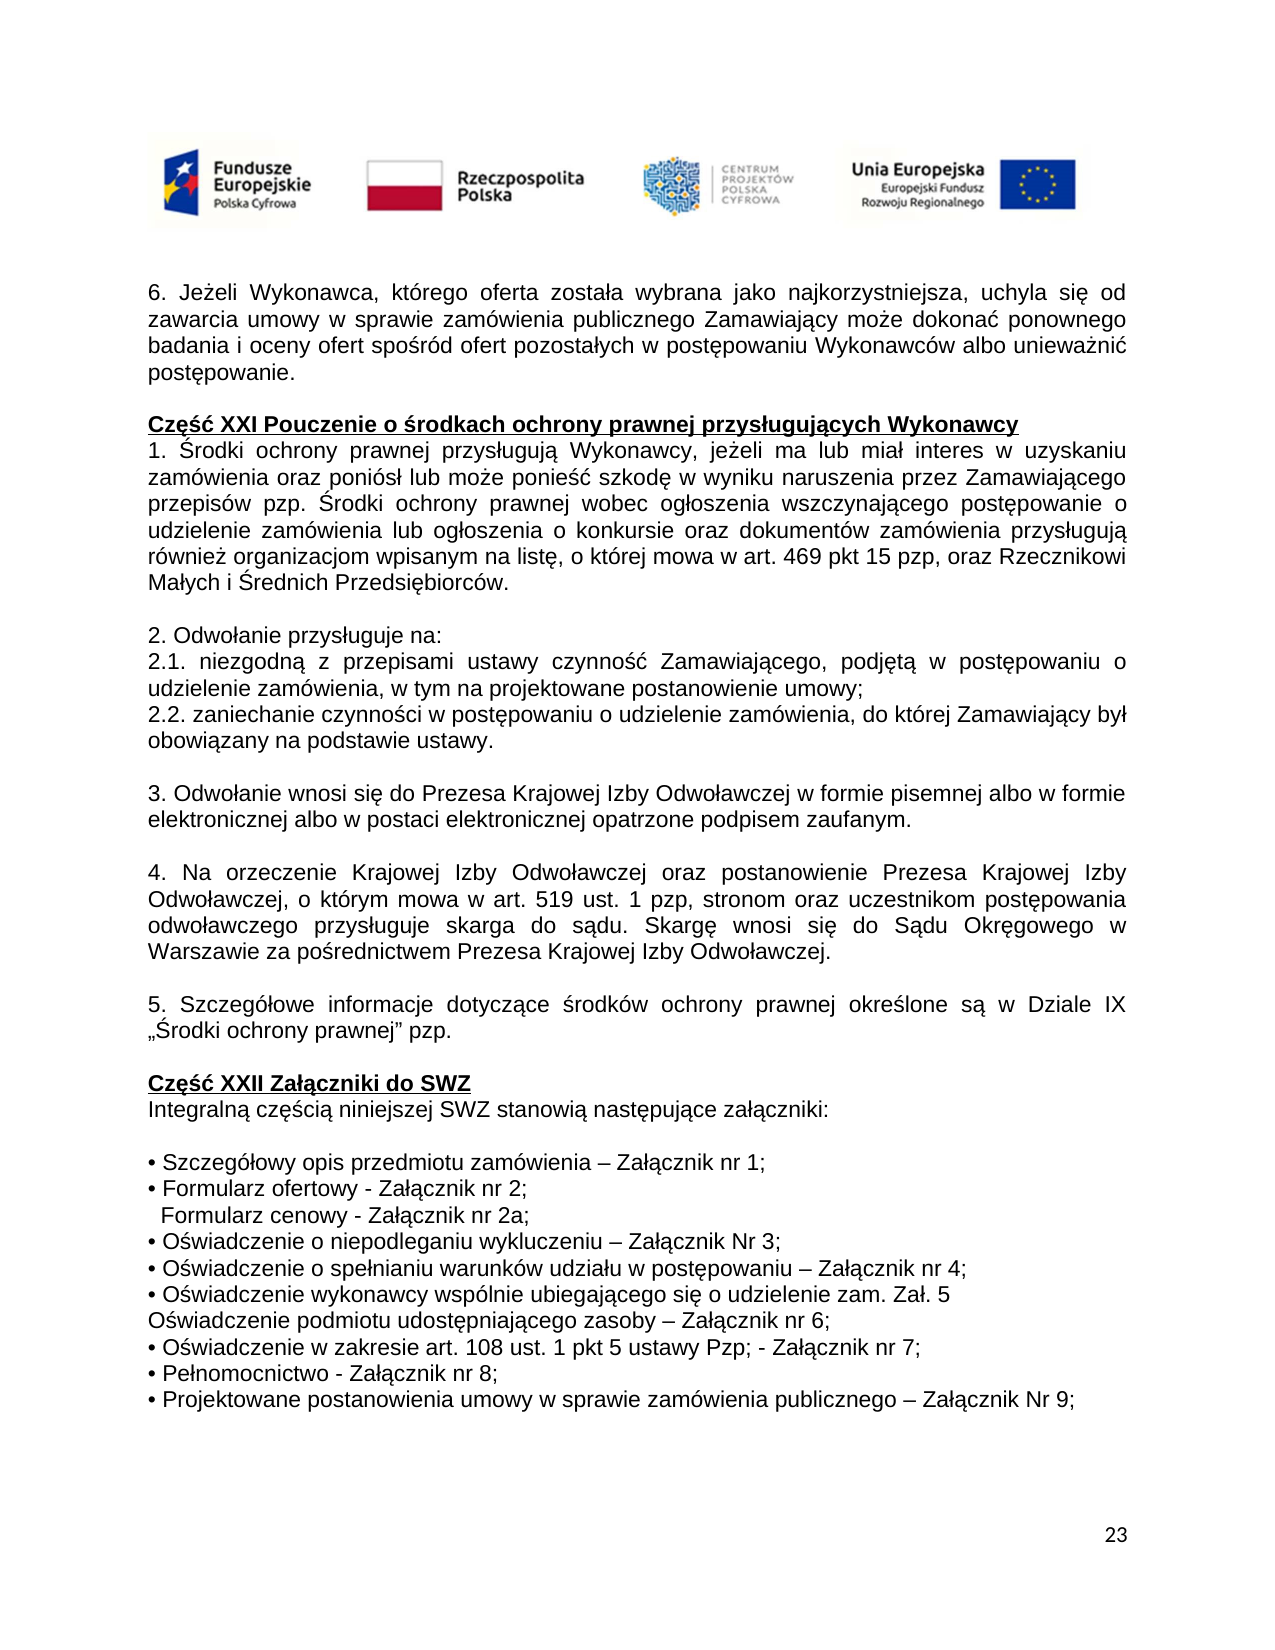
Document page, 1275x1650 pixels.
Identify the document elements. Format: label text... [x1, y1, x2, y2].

text Integralną częścią niniejszej SWZ stanowią następujące załączniki: [148, 1096, 1127, 1123]
text • Oświadczenie o spełnianiu warunków udziału w postępowaniu – Załącznik nr 4; [148, 1254, 1127, 1281]
picture [147, 132, 1092, 239]
text 6. Jeżeli Wykonawca, którego oferta została wybrana jako najkorzystniejsza, uchyla się od zawarcia umowy w sprawie zamówienia publicznego Zamawiający może dokonać ponownego badania i oceny ofert spośród ofert pozostałych w postępowaniu Wykonawców albo unieważnić postępowanie. [148, 279, 1127, 385]
text • Oświadczenie wykonawcy wspólnie ubiegającego się o udzielenie zam. Zał. 5 [148, 1281, 1127, 1307]
text Część XXII Załączniki do SWZ [148, 1070, 1127, 1096]
text 3. Odwołanie wnosi się do Prezesa Krajowej Izby Odwoławczej w formie pisemnej albo w formie elektronicznej albo w postaci elektronicznej opatrzone podpisem zaufanym. [148, 780, 1127, 833]
text 4. Na orzeczenie Krajowej Izby Odwoławczej oraz postanowienie Prezesa Krajowej Izby Odwoławczej, o którym mowa w art. 519 ust. 1 pzp, stronom oraz uczestnikom postępowania odwoławczego przysługuje skarga do sądu. Skargę wnosi się do Sądu Okręgowego w Warszawie za pośrednictwem Prezesa Krajowej Izby Odwoławczej. [148, 859, 1127, 964]
text • Pełnomocnictwo - Załącznik nr 8; [148, 1360, 1127, 1386]
text 1. Środki ochrony prawnej przysługują Wykonawcy, jeżeli ma lub miał interes w uzyskaniu zamówienia oraz poniósł lub może ponieść szkodę w wyniku naruszenia przez Zamawiającego przepisów pzp. Środki ochrony prawnej wobec ogłoszenia wszczynającego postępowanie o udzielenie zamówienia lub ogłoszenia o konkursie oraz dokumentów zamówienia przysługują również organizacjom wpisanym na listę, o której mowa w art. 469 pkt 15 pzp, oraz Rzecznikowi Małych i Średnich Przedsiębiorców. [148, 437, 1127, 596]
text Formularz cenowy - Załącznik nr 2a; [148, 1202, 1127, 1228]
text • Oświadczenie o niepodleganiu wykluczeniu – Załącznik Nr 3; [148, 1228, 1127, 1254]
text • Szczegółowy opis przedmiotu zamówienia – Załącznik nr 1; [148, 1149, 1127, 1175]
text • Projektowane postanowienia umowy w sprawie zamówienia publicznego – Załącznik Nr 9; [148, 1386, 1127, 1413]
text Część XXI Pouczenie o środkach ochrony prawnej przysługujących Wykonawcy [148, 411, 1127, 437]
text 5. Szczegółowe informacje dotyczące środków ochrony prawnej określone są w Dziale IX „Środki ochrony prawnej” pzp. [148, 991, 1127, 1044]
text 2. Odwołanie przysługuje na: [148, 622, 1127, 648]
text 2.2. zaniechanie czynności w postępowaniu o udzielenie zamówienia, do której Zamawiający był obowiązany na podstawie ustawy. [148, 701, 1127, 754]
text • Formularz ofertowy - Załącznik nr 2; [148, 1175, 1127, 1202]
text Oświadczenie podmiotu udostępniającego zasoby – Załącznik nr 6; [148, 1307, 1127, 1333]
text 2.1. niezgodną z przepisami ustawy czynność Zamawiającego, podjętą w postępowaniu o udzielenie zamówienia, w tym na projektowane postanowienie umowy; [148, 648, 1127, 701]
text • Oświadczenie w zakresie art. 108 ust. 1 pkt 5 ustawy Pzp; - Załącznik nr 7; [148, 1333, 1127, 1360]
